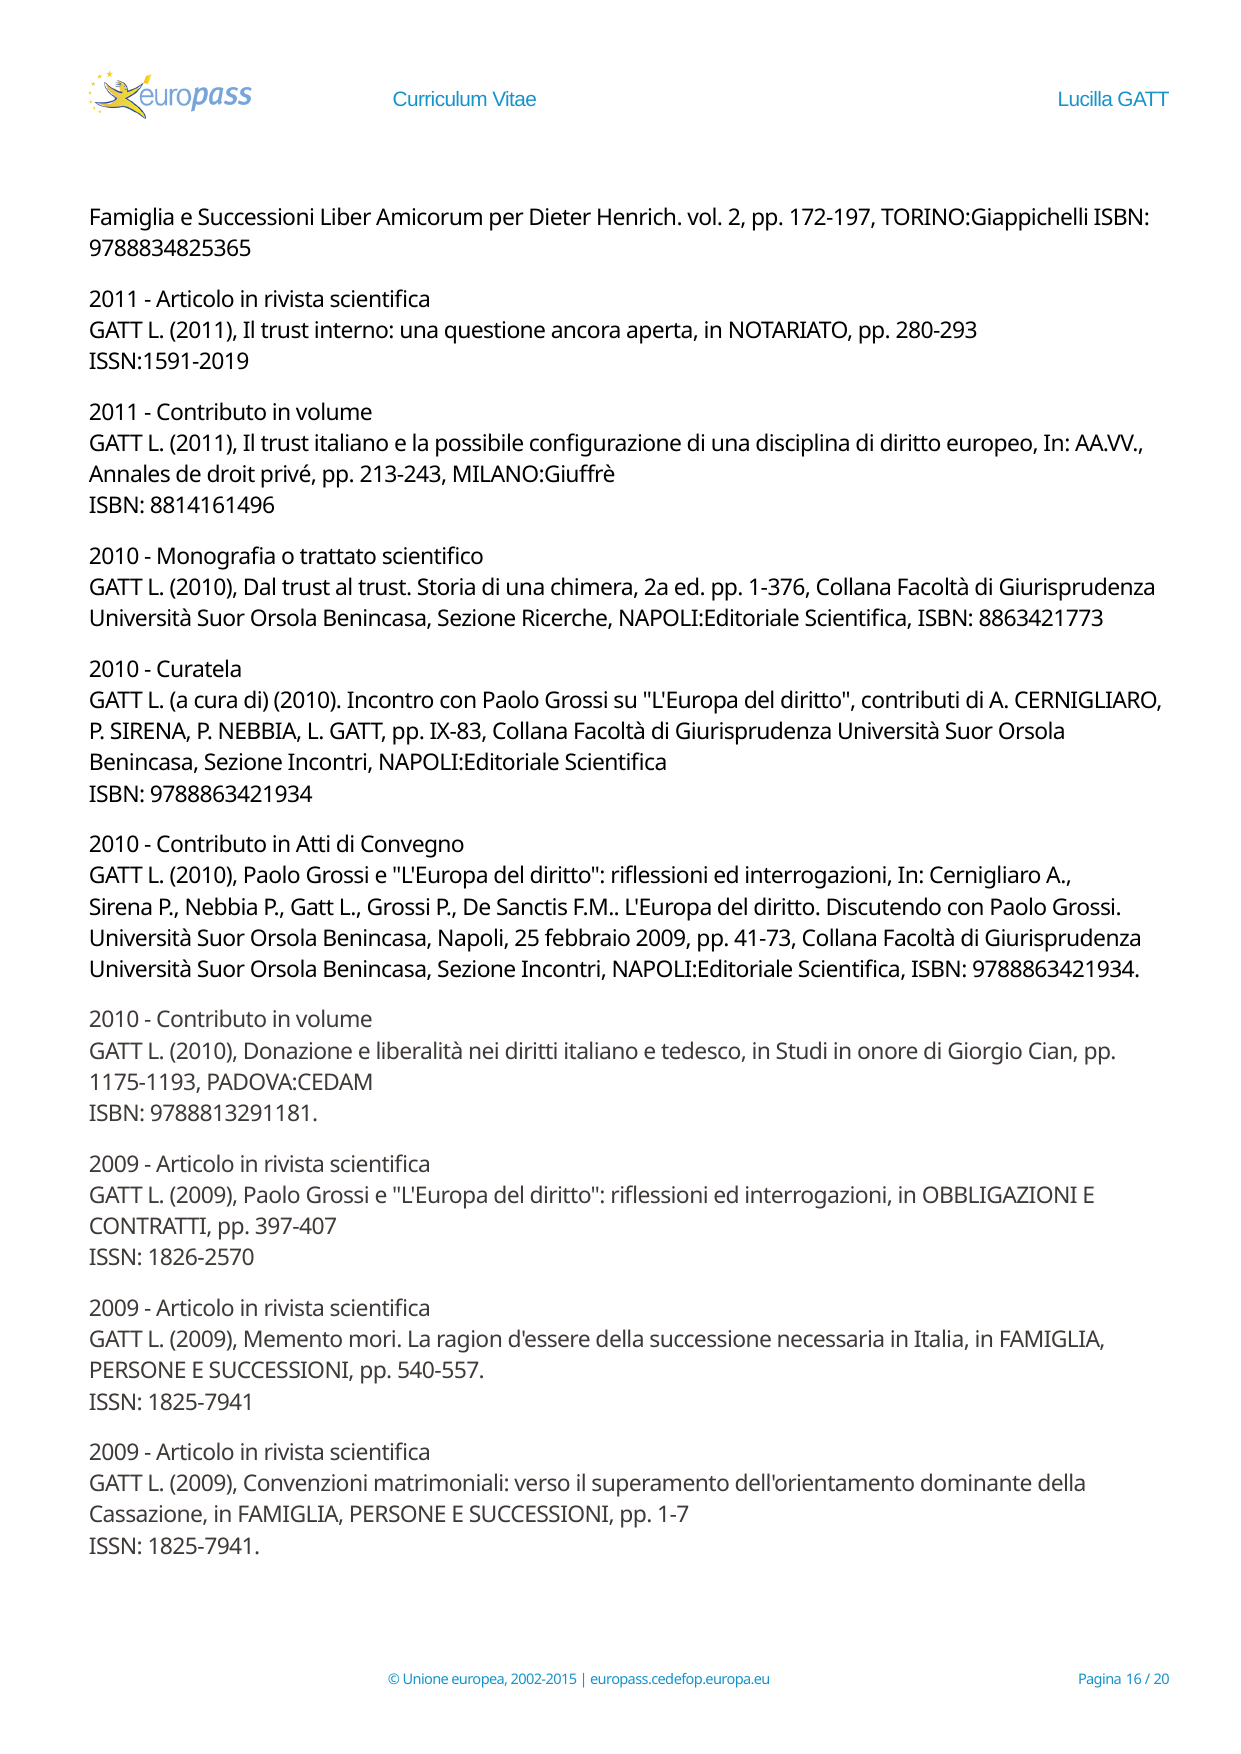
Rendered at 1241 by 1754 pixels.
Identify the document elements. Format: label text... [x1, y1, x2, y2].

text 2009 - Articolo in rivista scientifica GATT L. (2009), Paolo Grossi e "L'Europa del diritto": riflessioni ed interrogazioni, in OBBLIGAZIONI E CONTRATTI, pp. 397-407 ISSN: 1826-2570 [89, 1147, 1169, 1292]
picture [88, 70, 252, 119]
text 2011 - Contributo in volume GATT L. (2011), Il trust italiano e la possibile configurazione di una disciplina di diritto europeo, In: AA.VV., Annales de droit privé, pp. 213-243, MILANO:Giuffrè ISBN: 8814161496 [89, 395, 1169, 539]
text 2011 - Articolo in rivista scientifica GATT L. (2011), Il trust interno: una questione ancora aperta, in NOTARIATO, pp. 280-293 ISSN:1591-2019 [89, 282, 1169, 395]
text 2010 - Contributo in volume GATT L. (2010), Donazione e liberalità nei diritti italiano e tedesco, in Studi in onore di Giorgio Cian, pp. 1175-1193, PADOVA:CEDAM ISBN: 9788813291181. [89, 1003, 1169, 1147]
text 2010 - Contributo in Atti di Convegno GATT L. (2010), Paolo Grossi e "L'Europa del diritto": riflessioni ed interrogazioni, In: Cernigliaro A., Sirena P., Nebbia P., Gatt L., Grossi P., De Sanctis F.M.. L'Europa del diritto. Discutendo con Paolo Grossi. Università Suor Orsola Benincasa, Napoli, 25 febbraio 2009, pp. 41-73, Collana Facoltà di Giurisprudenza Università Suor Orsola Benincasa, Sezione Incontri, NAPOLI:Editoriale Scientifica, ISBN: 9788863421934. [89, 828, 1169, 1003]
text 2010 - Curatela GATT L. (a cura di) (2010). Incontro con Paolo Grossi su "L'Europa del diritto", contributi di A. CERNIGLIARO, P. SIRENA, P. NEBBIA, L. GATT, pp. IX-83, Collana Facoltà di Giurisprudenza Università Suor Orsola Benincasa, Sezione Incontri, NAPOLI:Editoriale Scientifica ISBN: 9788863421934 [89, 652, 1169, 828]
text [89, 201, 1169, 282]
text 2009 - Articolo in rivista scientifica GATT L. (2009), Memento mori. La ragion d'essere della successione necessaria in Italia, in FAMIGLIA, PERSONE E SUCCESSIONI, pp. 540-557. ISSN: 1825-7941 [89, 1292, 1169, 1436]
text 2010 - Monografia o trattato scientifico GATT L. (2010), Dal trust al trust. Storia di una chimera, 2a ed. pp. 1-376, Collana Facoltà di Giurisprudenza Università Suor Orsola Benincasa, Sezione Ricerche, NAPOLI:Editoriale Scientifica, ISBN: 8863421773 [89, 539, 1169, 652]
text 2009 - Articolo in rivista scientifica GATT L. (2009), Convenzioni matrimoniali: verso il superamento dell'orientamento dominante della Cassazione, in FAMIGLIA, PERSONE E SUCCESSIONI, pp. 1-7 ISSN: 1825-7941. [89, 1436, 1169, 1580]
